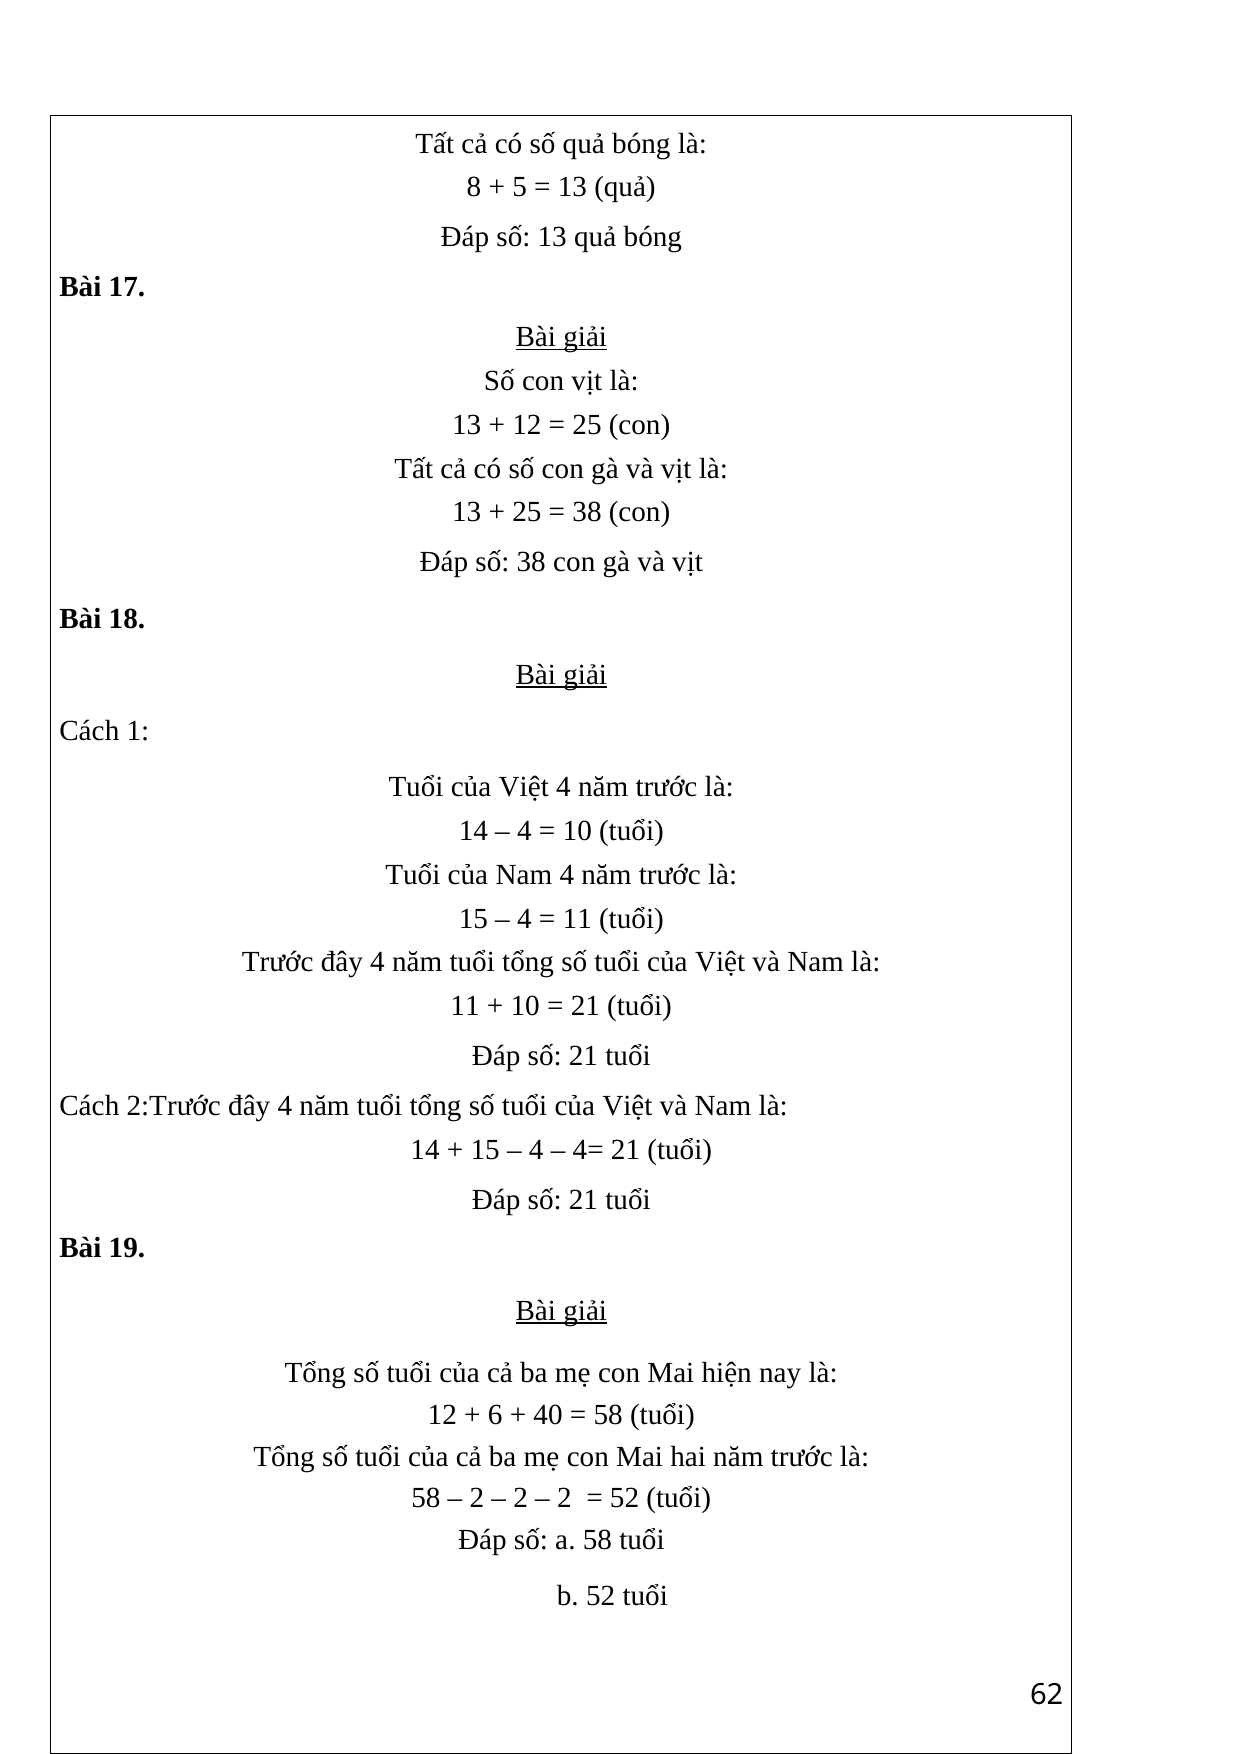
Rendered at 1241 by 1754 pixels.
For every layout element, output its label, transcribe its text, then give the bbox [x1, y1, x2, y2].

text 13 + 25 = 38 (con) [59, 487, 1063, 531]
text Bài giải [59, 312, 1063, 356]
text Trước đây 4 năm tuổi tổng số tuổi của Việt và Nam là: [59, 937, 1063, 981]
text 14 – 4 = 10 (tuổi) [59, 806, 1063, 849]
text Đáp số: 21 tuổi [59, 1174, 1063, 1218]
text Đáp số: 21 tuổi [59, 1031, 1063, 1074]
text Tuổi của Nam 4 năm trước là: [59, 849, 1063, 893]
text Đáp số: a. 58 tuổi [59, 1516, 1063, 1558]
text 58 – 2 – 2 – 2 = 52 (tuổi) [59, 1474, 1063, 1516]
text Bài giải [59, 649, 1063, 693]
text Tất cả có số quả bóng là: [59, 118, 1063, 162]
text 12 + 6 + 40 = 58 (tuổi) [59, 1391, 1063, 1433]
text Bài 17. [59, 262, 1063, 306]
text Tổng số tuổi của cả ba mẹ con Mai hiện nay là: [59, 1349, 1063, 1391]
text Số con vịt là: [59, 356, 1063, 399]
text Bài 19. [59, 1224, 1063, 1266]
text b. 52 tuổi [59, 1578, 1063, 1612]
text Bài giải [59, 1287, 1063, 1328]
text Đáp số: 38 con gà và vịt [59, 537, 1063, 581]
text 14 + 15 – 4 – 4= 21 (tuổi) [59, 1124, 1063, 1168]
text Đáp số: 13 quả bóng [59, 212, 1063, 256]
text Tất cả có số con gà và vịt là: [59, 443, 1063, 487]
text 13 + 12 = 25 (con) [59, 399, 1063, 443]
list Cách 2:Trước đây 4 năm tuổi tổng số tuổi của Việt và Nam là: [59, 1081, 1063, 1124]
text Cách 1: [59, 706, 1063, 749]
text Tuổi của Việt 4 năm trước là: [59, 762, 1063, 806]
text Tổng số tuổi của cả ba mẹ con Mai hai năm trước là: [59, 1433, 1063, 1474]
text 11 + 10 = 21 (tuổi) [59, 981, 1063, 1024]
text 15 – 4 = 11 (tuổi) [59, 893, 1063, 937]
text 8 + 5 = 13 (quả) [59, 162, 1063, 206]
text Bài 18. [59, 593, 1063, 637]
